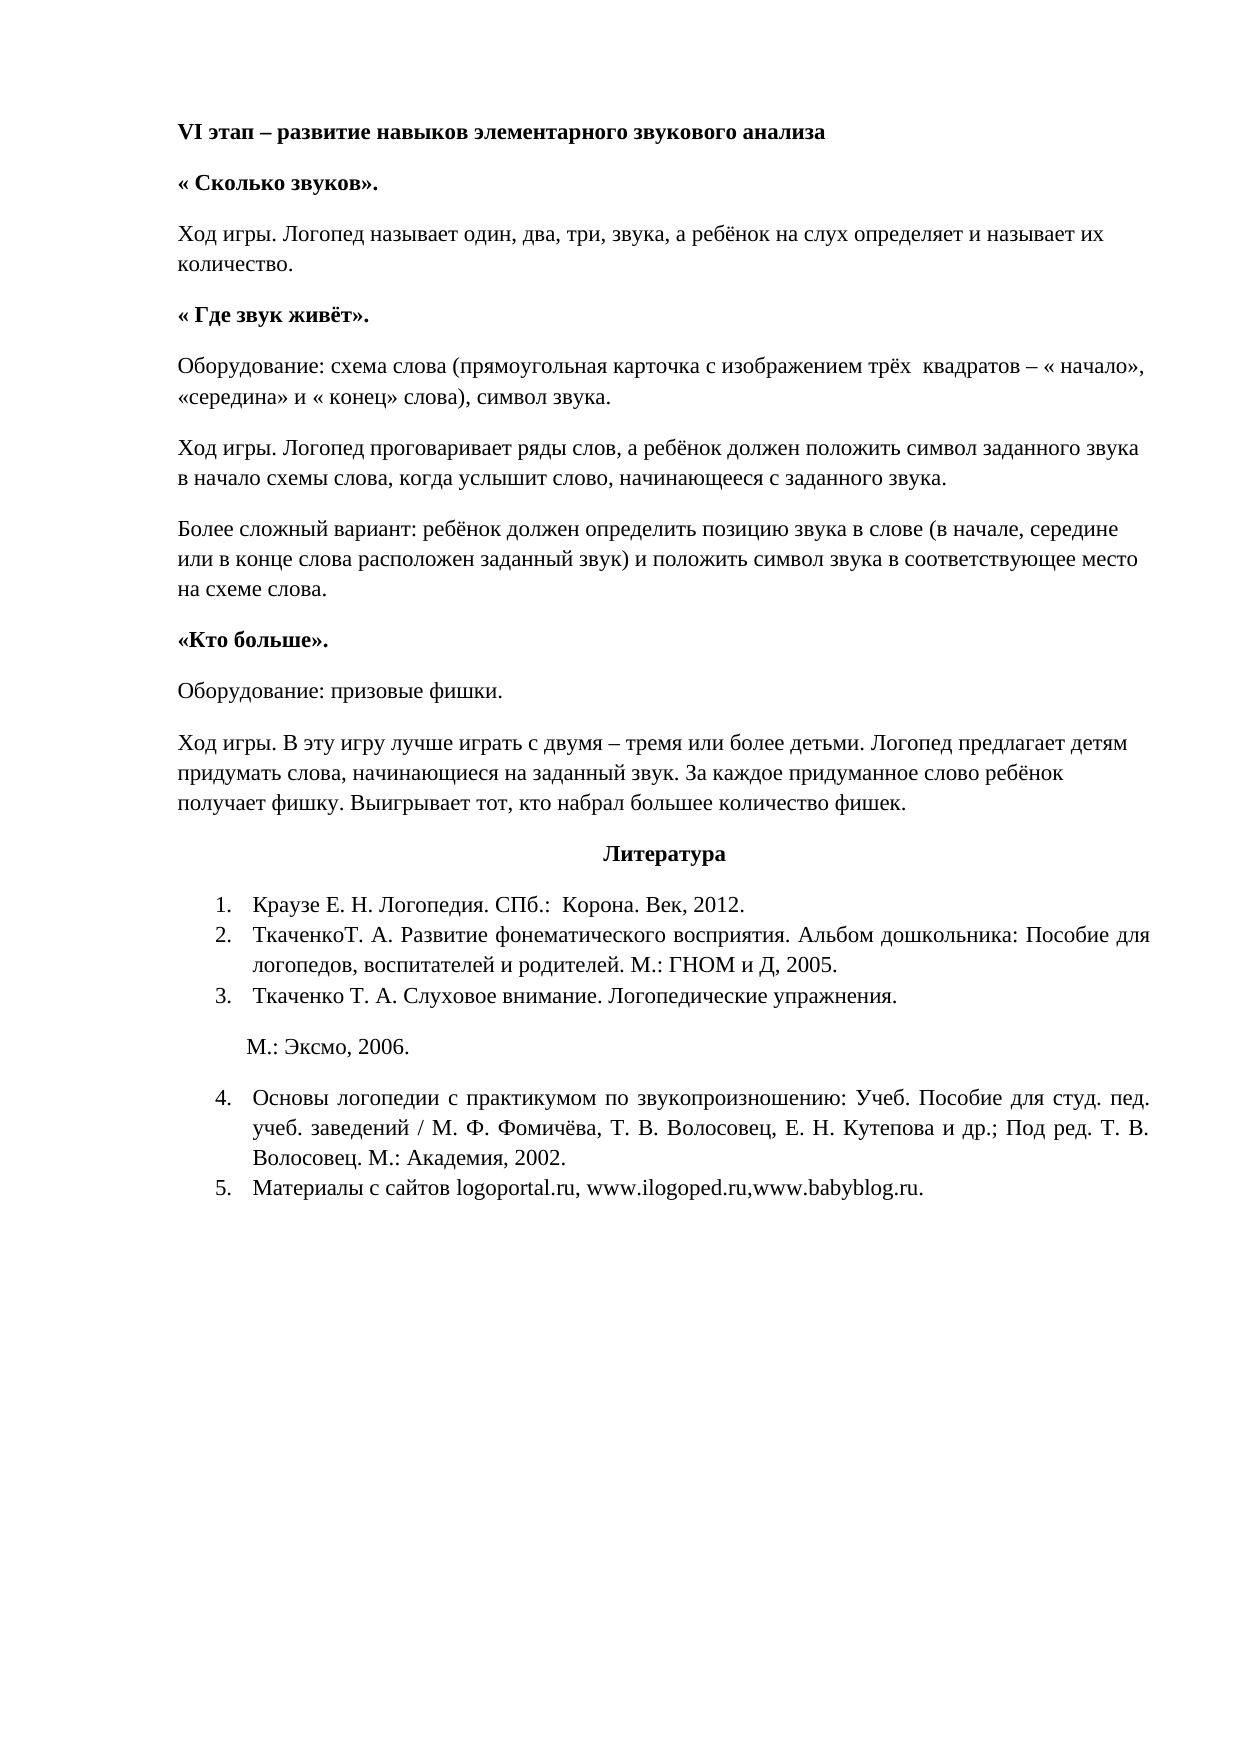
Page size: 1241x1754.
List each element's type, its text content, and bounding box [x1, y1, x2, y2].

text Более сложный вариант: ребёнок должен определить позицию звука в слове (в начале, середине или в конце слова расположен заданный звук) и положить символ звука в соответствующее место на схеме слова. [177, 515, 1152, 602]
text Оборудование: призовые фишки. [177, 677, 1152, 704]
text Ход игры. Логопед называет один, два, три, звука, а ребёнок на слух определяет и называет их количество. [177, 220, 1152, 277]
list Материалы с сайтов logoportal.ru, www.ilogoped.ru,www.babyblog.ru. [215, 1174, 1152, 1201]
text «Кто больше». [177, 626, 1152, 653]
text « Сколько звуков». [177, 169, 1152, 196]
list Ткаченко Т. А. Слуховое внимание. Логопедические упражнения. [215, 982, 1152, 1008]
text М.: Эксмо, 2006. [177, 1033, 1152, 1059]
list ТкаченкоТ. А. Развитие фонематического восприятия. Альбом дошкольника: Пособие для логопедов, воспитателей и родителей. М.: ГНОМ и Д, 2005. [215, 921, 1152, 978]
list Краузе Е. Н. Логопедия. СПб.: Корона. Век, 2012. [215, 891, 1152, 917]
text Литература [177, 840, 1152, 866]
text Оборудование: схема слова (прямоугольная карточка с изображением трёх квадратов – « начало», «середина» и « конец» слова), символ звука. [177, 352, 1152, 409]
text Ход игры. Логопед проговаривает ряды слов, а ребёнок должен положить символ заданного звука в начало схемы слова, когда услышит слово, начинающееся с заданного звука. [177, 434, 1152, 490]
text « Где звук живёт». [177, 301, 1152, 328]
text VI этап – развитие навыков элементарного звукового анализа [177, 118, 1152, 144]
list Основы логопедии с практикумом по звукопроизношению: Учеб. Пособие для студ. пед. учеб. заведений / М. Ф. Фомичёва, Т. В. Волосовец, Е. Н. Кутепова и др.; Под ред. Т. В. Волосовец. М.: Академия, 2002. [215, 1084, 1152, 1171]
text Ход игры. В эту игру лучше играть с двумя – тремя или более детьми. Логопед предлагает детям придумать слова, начинающиеся на заданный звук. За каждое придуманное слово ребёнок получает фишку. Выигрывает тот, кто набрал большее количество фишек. [177, 728, 1152, 815]
